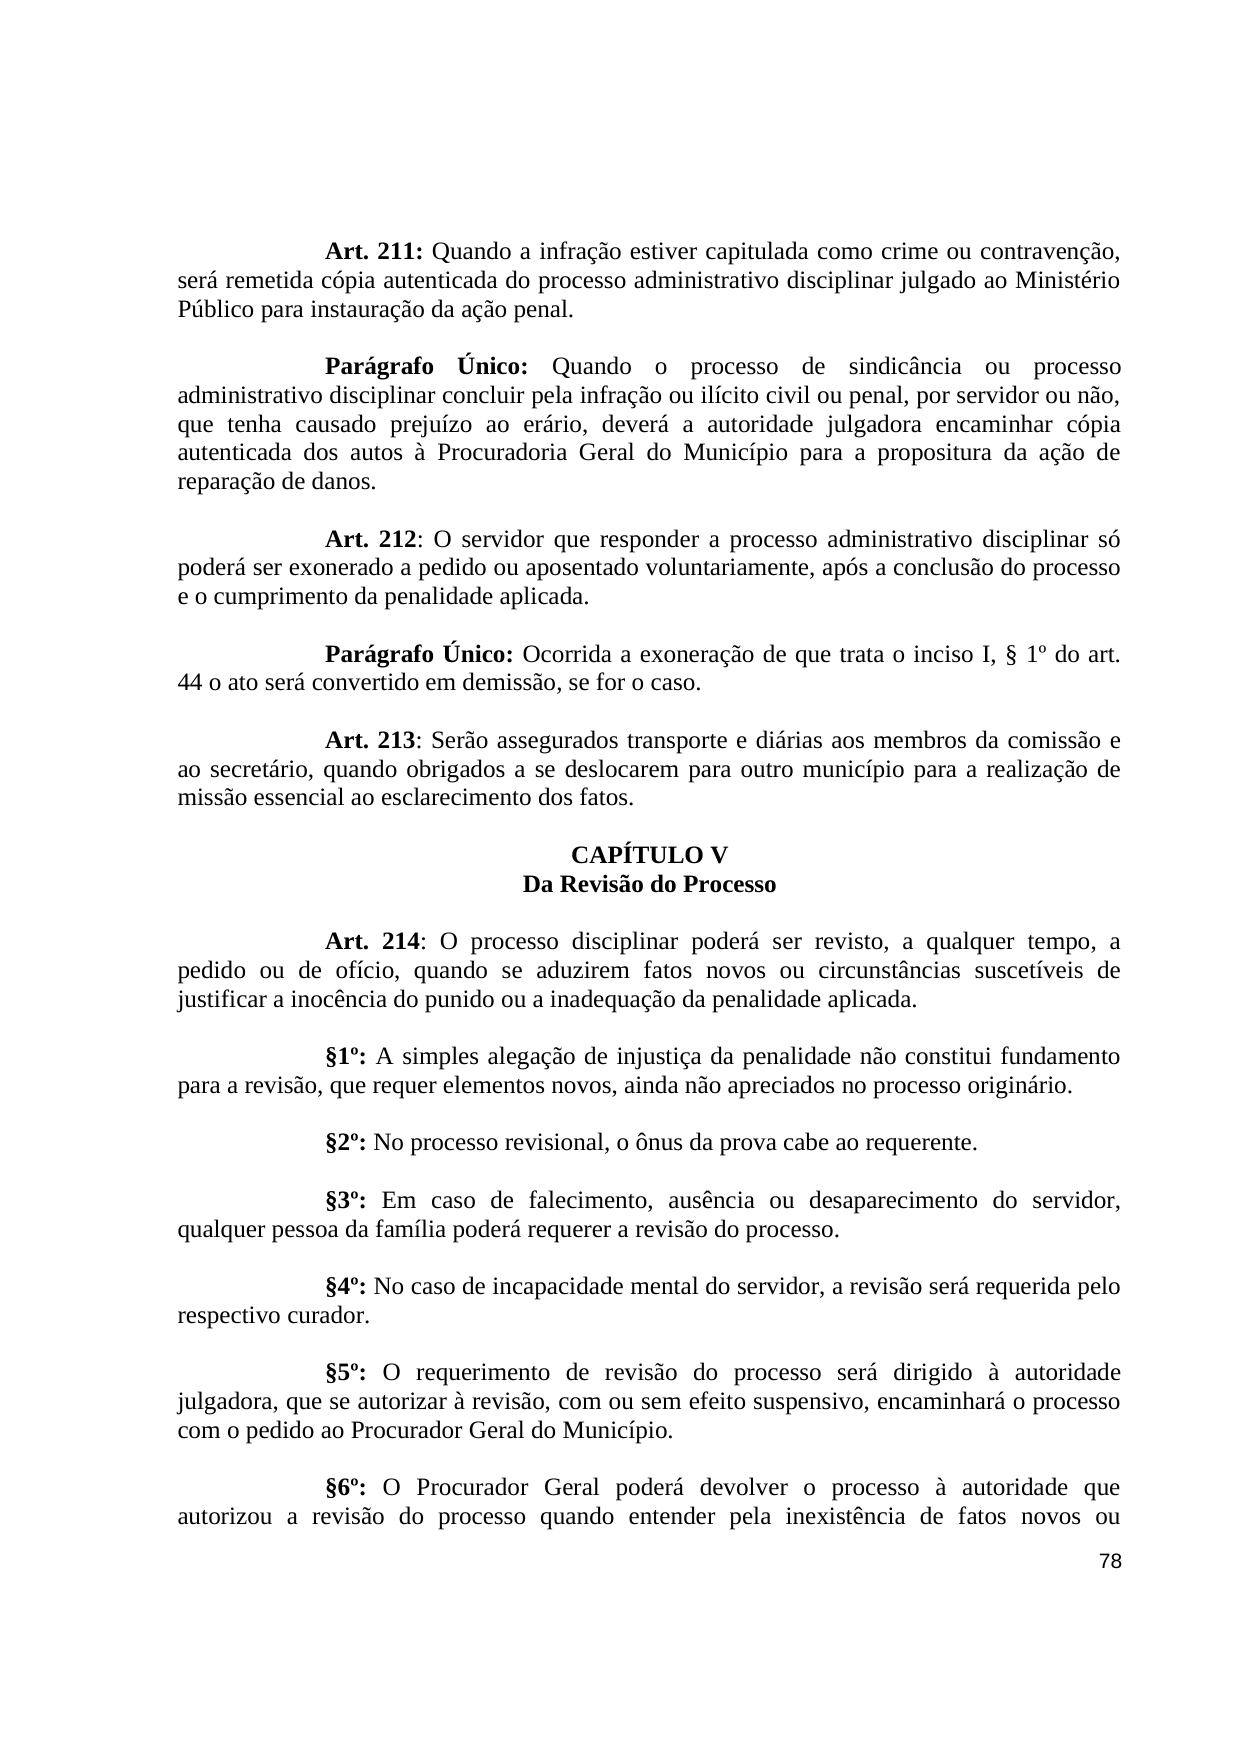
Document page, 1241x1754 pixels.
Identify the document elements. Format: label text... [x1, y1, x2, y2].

text §1º: A simples alegação de injustiça da penalidade não constitui fundamento para a revisão, que requer elementos novos, ainda não apreciados no processo originário. [177, 1041, 1122, 1099]
subtitle CAPÍTULO V [177, 840, 1122, 869]
text Art. 213: Serão assegurados transporte e diárias aos membros da comissão e ao secretário, quando obrigados a se deslocarem para outro município para a realização de missão essencial ao esclarecimento dos fatos. [177, 725, 1122, 811]
text Parágrafo Único: Quando o processo de sindicância ou processo administrativo disciplinar concluir pela infração ou ilícito civil ou penal, por servidor ou não, que tenha causado prejuízo ao erário, deverá a autoridade julgadora encaminhar cópia autenticada dos autos à Procuradoria Geral do Município para a propositura da ação de reparação de danos. [177, 351, 1122, 495]
text §4º: No caso de incapacidade mental do servidor, a revisão será requerida pelo respectivo curador. [177, 1271, 1122, 1329]
text Art. 212: O servidor que responder a processo administrativo disciplinar só poderá ser exonerado a pedido ou aposentado voluntariamente, após a conclusão do processo e o cumprimento da penalidade aplicada. [177, 524, 1122, 610]
text §5º: O requerimento de revisão do processo será dirigido à autoridade julgadora, que se autorizar à revisão, com ou sem efeito suspensivo, encaminhará o processo com o pedido ao Procurador Geral do Município. [177, 1357, 1122, 1444]
subtitle Da Revisão do Processo [177, 869, 1122, 897]
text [177, 1472, 1122, 1530]
text Art. 211: Quando a infração estiver capitulada como crime ou contravenção, será remetida cópia autenticada do processo administrativo disciplinar julgado ao Ministério Público para instauração da ação penal. [177, 236, 1122, 322]
text §3º: Em caso de falecimento, ausência ou desaparecimento do servidor, qualquer pessoa da família poderá requerer a revisão do processo. [177, 1185, 1122, 1242]
text Art. 214: O processo disciplinar poderá ser revisto, a qualquer tempo, a pedido ou de ofício, quando se aduzirem fatos novos ou circunstâncias suscetíveis de justificar a inocência do punido ou a inadequação da penalidade aplicada. [177, 926, 1122, 1012]
text §2º: No processo revisional, o ônus da prova cabe ao requerente. [177, 1127, 1122, 1156]
text Parágrafo Único: Ocorrida a exoneração de que trata o inciso I, § 1º do art. 44 o ato será convertido em demissão, se for o caso. [177, 639, 1122, 696]
